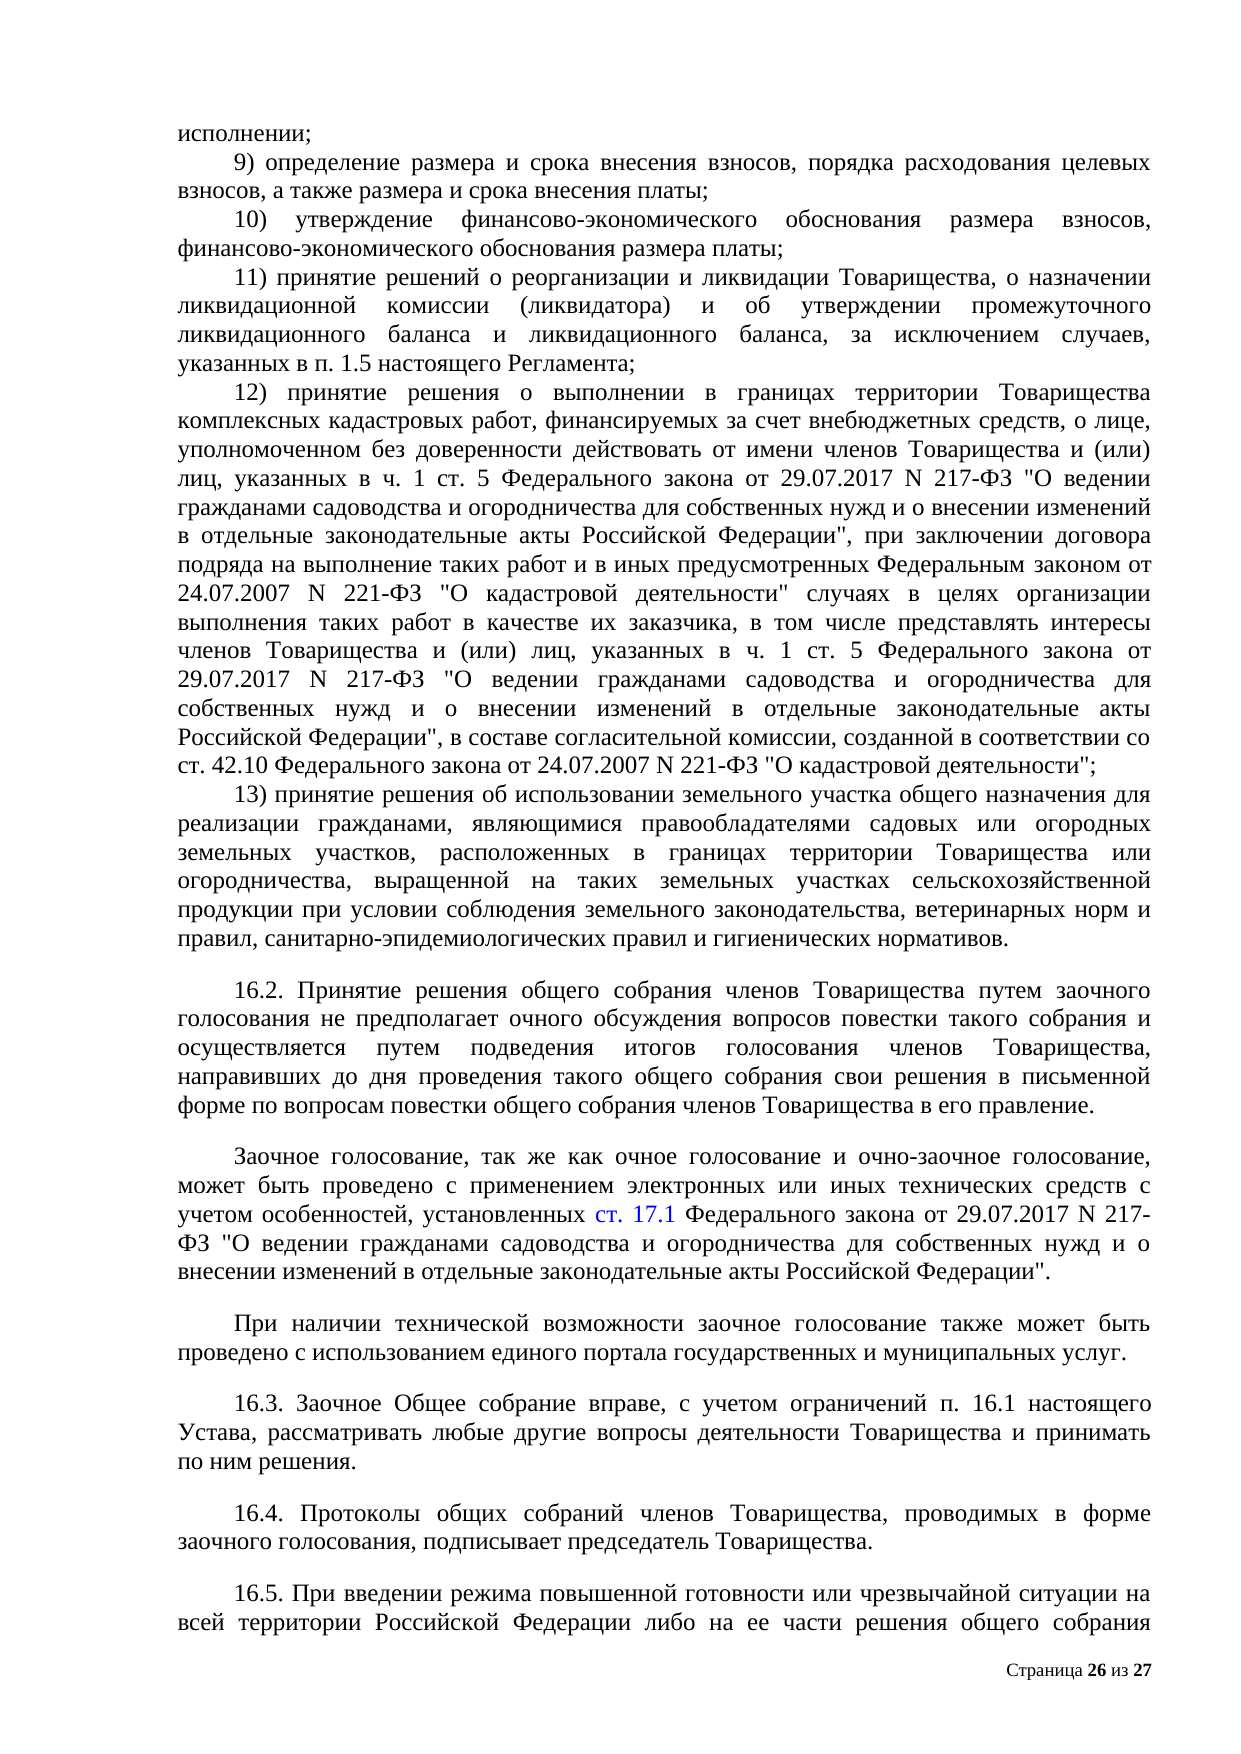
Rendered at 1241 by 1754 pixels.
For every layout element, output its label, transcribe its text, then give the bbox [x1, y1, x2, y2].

text 10) утверждение финансово-экономического обоснования размера взносов, финансово-экономического обоснования размера платы; [177, 204, 1152, 262]
text 13) принятие решения об использовании земельного участка общего назначения для реализации гражданами, являющимися правообладателями садовых или огородных земельных участков, расположенных в границах территории Товарищества или огородничества, выращенной на таких земельных участках сельскохозяйственной продукции при условии соблюдения земельного законодательства, ветеринарных норм и правил, санитарно-эпидемиологических правил и гигиенических нормативов. [177, 779, 1152, 952]
text 12) принятие решения о выполнении в границах территории Товарищества комплексных кадастровых работ, финансируемых за счет внебюджетных средств, о лице, уполномоченном без доверенности действовать от имени членов Товарищества и (или) лиц, указанных в ч. 1 ст. 5 Федерального закона от 29.07.2017 N 217-ФЗ "О ведении гражданами садоводства и огородничества для собственных нужд и о внесении изменений в отдельные законодательные акты Российской Федерации", при заключении договора подряда на выполнение таких работ и в иных предусмотренных Федеральным законом от 24.07.2007 N 221-ФЗ "О кадастровой деятельности" случаях в целях организации выполнения таких работ в качестве их заказчика, в том числе представлять интересы членов Товарищества и (или) лиц, указанных в ч. 1 ст. 5 Федерального закона от 29.07.2017 N 217-ФЗ "О ведении гражданами садоводства и огородничества для собственных нужд и о внесении изменений в отдельные законодательные акты Российской Федерации", в составе согласительной комиссии, созданной в соответствии со ст. 42.10 Федерального закона от 24.07.2007 N 221-ФЗ "О кадастровой деятельности"; [177, 377, 1152, 779]
text 16.4. Протоколы общих собраний членов Товарищества, проводимых в форме заочного голосования, подписывает председатель Товарищества. [177, 1498, 1152, 1555]
text 9) определение размера и срока внесения взносов, порядка расходования целевых взносов, а также размера и срока внесения платы; [177, 147, 1152, 204]
text Заочное голосование, так же как очное голосование и очно-заочное голосование, может быть проведено с применением электронных или иных технических средств с учетом особенностей, установленных ст. 17.1 Федерального закона от 29.07.2017 N 217-ФЗ "О ведении гражданами садоводства и огородничества для собственных нужд и о внесении изменений в отдельные законодательные акты Российской Федерации". [177, 1141, 1152, 1285]
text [177, 118, 1152, 147]
text При наличии технической возможности заочное голосование также может быть проведено с использованием единого портала государственных и муниципальных услуг. [177, 1308, 1152, 1366]
text 16.2. Принятие решения общего собрания членов Товарищества путем заочного голосования не предполагает очного обсуждения вопросов повестки такого собрания и осуществляется путем подведения итогов голосования членов Товарищества, направивших до дня проведения такого общего собрания свои решения в письменной форме по вопросам повестки общего собрания членов Товарищества в его правление. [177, 975, 1152, 1118]
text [177, 1578, 1152, 1636]
text 16.3. Заочное Общее собрание вправе, с учетом ограничений п. 16.1 настоящего Устава, рассматривать любые другие вопросы деятельности Товарищества и принимать по ним решения. [177, 1388, 1152, 1475]
text 11) принятие решений о реорганизации и ликвидации Товарищества, о назначении ликвидационной комиссии (ликвидатора) и об утверждении промежуточного ликвидационного баланса и ликвидационного баланса, за исключением случаев, указанных в п. 1.5 настоящего Регламента; [177, 262, 1152, 377]
